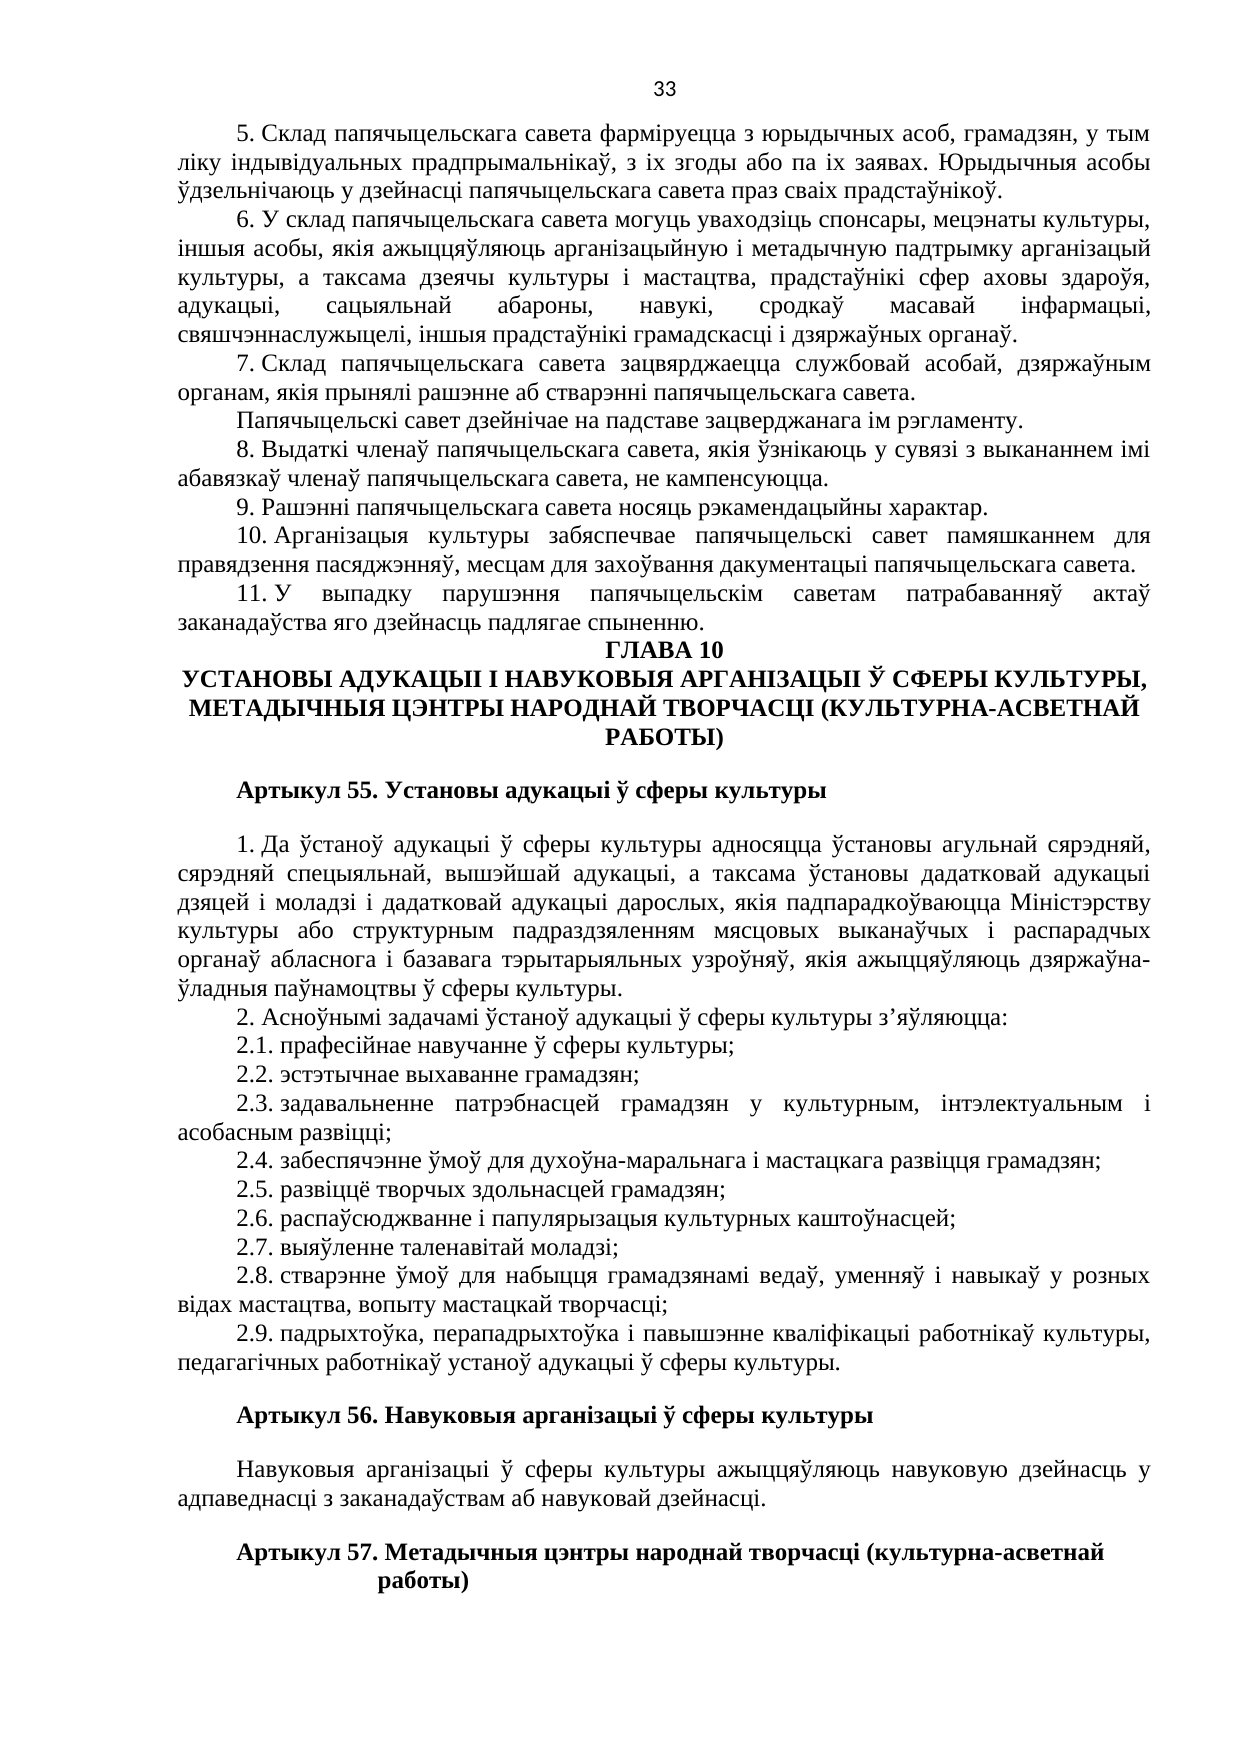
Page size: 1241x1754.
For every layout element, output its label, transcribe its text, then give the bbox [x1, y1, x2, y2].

text Артыкул 56. Навуковыя арганізацыі ў сферы культуры [236, 1401, 1152, 1429]
text 1. Да ўстаноў адукацыi ў сферы культуры адносяцца ўстановы агульнай сярэдняй, сярэдняй спецыяльнай, вышэйшай адукацыi, а таксама ўстановы дадатковай адукацыi дзяцей i моладзi i дадатковай адукацыi дарослых, якiя падпарадкоўваюцца Мiнiстэрству культуры або структурным падраздзяленням мясцовых выканаўчых і распарадчых органаў абласнога і базавага тэрытарыяльных узроўняў, якія ажыццяўляюць дзяржаўна-ўладныя паўнамоцтвы ў сферы культуры. [177, 829, 1152, 1002]
text Артыкул 55. Установы адукацыi ў сферы культуры [236, 776, 1152, 804]
text ГЛАВА 10 УСТАНОВЫ АДУКАЦЫI І НАВУКОВЫЯ АРГАНІЗАЦЫІ Ў СФЕРЫ КУЛЬТУРЫ, МЕТАДЫЧНЫЯ ЦЭНТРЫ НАРОДНАЙ ТВОРЧАСЦІ (КУЛЬТУРНА-АСВЕТНАЙ РАБОТЫ) [177, 636, 1152, 751]
text 2.2. эстэтычнае выхаванне грамадзян; [177, 1059, 1152, 1088]
text 10. Арганізацыя культуры забяспечвае папячыцельскі савет памяшканнем для правядзення пасяджэнняў, месцам для захоўвання дакументацыі папячыцельскага савета. [177, 521, 1152, 578]
text 2.6. распаўсюджванне і папулярызацыя культурных каштоўнасцей; [177, 1203, 1152, 1232]
text 6. У склад папячыцельскага савета могуць уваходзіць спонсары, мецэнаты культуры, іншыя асобы, якія ажыццяўляюць арганізацыйную і метадычную падтрымку арганізацый культуры, а таксама дзеячы культуры і мастацтва, прадстаўнікі сфер аховы здароўя, адукацыі, сацыяльнай абароны, навукі, сродкаў масавай інфармацыі, свяшчэннаслужыцелі, іншыя прадстаўнікі грамадскасці і дзяржаўных органаў. [177, 204, 1152, 348]
text Папячыцельскі савет дзейнічае на падставе зацверджанага ім рэгламенту. [177, 406, 1152, 434]
text 2.8. стварэнне ўмоў для набыцця грамадзянамі ведаў, уменняў і навыкаў у розных відах мастацтва, вопыту мастацкай творчасці; [177, 1261, 1152, 1318]
text 2.9. падрыхтоўка, перападрыхтоўка і павышэнне кваліфікацыі работнікаў культуры, педагагічных работнікаў устаноў адукацыі ў сферы культуры. [177, 1318, 1152, 1376]
text 2.4. забеспячэнне ўмоў для духоўна-маральнага і мастацкага развіцця грамадзян; [177, 1146, 1152, 1174]
text 7. Склад папячыцельскага савета зацвярджаецца службовай асобай, дзяржаўным органам, якія прынялі рашэнне аб стварэнні папячыцельскага савета. [177, 348, 1152, 406]
text 2. Асноўнымі задачамі ўстаноў адукацыі ў сферы культуры з’яўляюцца: [177, 1002, 1152, 1031]
text 2.5. развіццё творчых здольнасцей грамадзян; [177, 1174, 1152, 1203]
text Артыкул 57. Метадычныя цэнтры народнай творчасцi (культурна-асветнай работы) [236, 1537, 1152, 1594]
text 2.7. выяўленне таленавітай моладзі; [177, 1232, 1152, 1261]
text 9. Рашэнні папячыцельскага савета носяць рэкамендацыйны характар. [177, 492, 1152, 521]
text Навуковыя арганізацыі ў сферы культуры ажыццяўляюць навуковую дзейнасць у адпаведнасці з заканадаўствам аб навуковай дзейнасці. [177, 1454, 1152, 1512]
text 11. У выпадку парушэння папячыцельскім саветам патрабаванняў актаў заканадаўства яго дзейнасць падлягае спыненню. [177, 578, 1152, 636]
text 2.3. задавальненне патрэбнасцей грамадзян у культурным, інтэлектуальным і асобасным развіцці; [177, 1088, 1152, 1146]
text 5. Склад папячыцельскага савета фарміруецца з юрыдычных асоб, грамадзян, у тым ліку індывідуальных прадпрымальнікаў, з іх згоды або па іх заявах. Юрыдычныя асобы ўдзельнічаюць у дзейнасці папячыцельскага савета праз сваіх прадстаўнікоў. [177, 118, 1152, 204]
text 8. Выдаткі членаў папячыцельскага савета, якія ўзнікаюць у сувязі з выкананнем імі абавязкаў членаў папячыцельскага савета, не кампенсуюцца. [177, 434, 1152, 492]
text 2.1. прафесійнае навучанне ў сферы культуры; [177, 1031, 1152, 1059]
